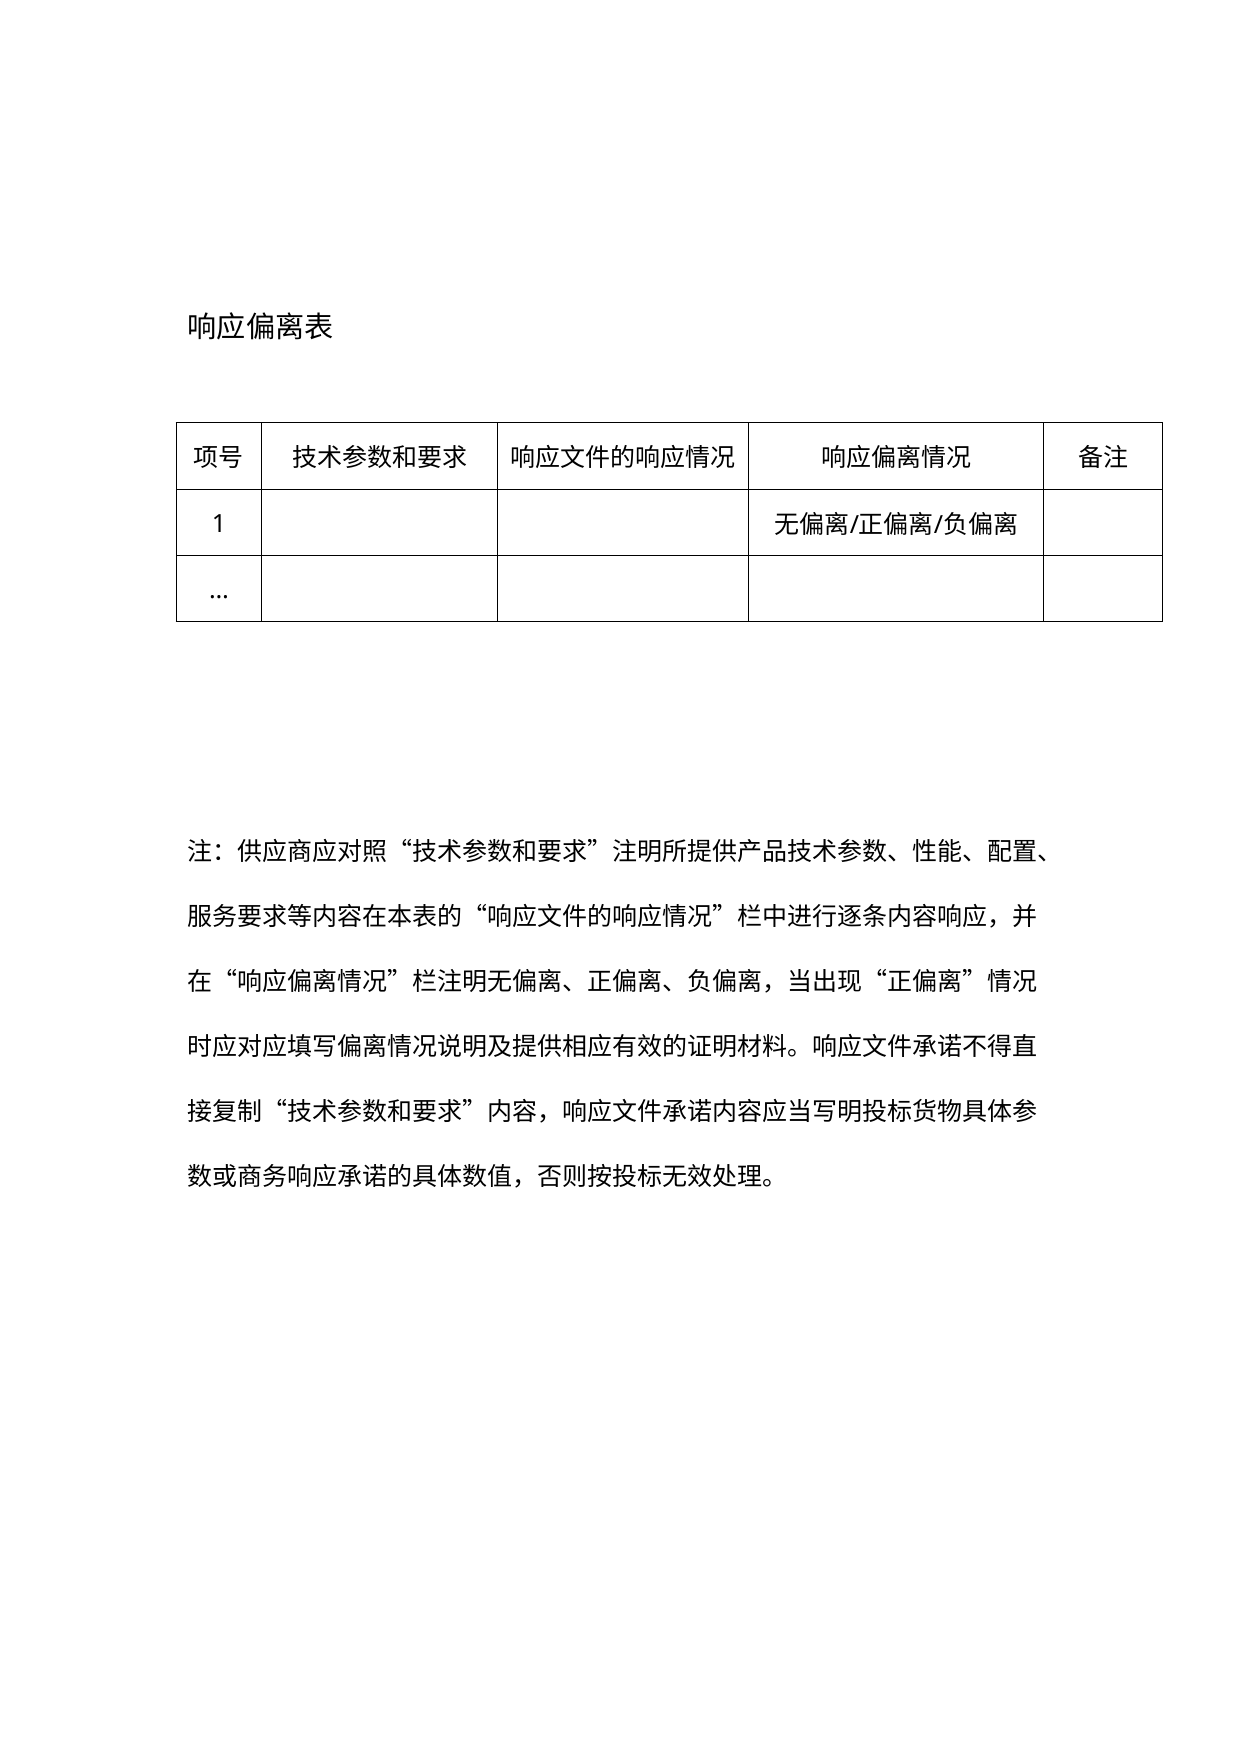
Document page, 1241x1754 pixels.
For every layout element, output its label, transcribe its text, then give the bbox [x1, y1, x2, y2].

table_header 项号 [177, 423, 261, 489]
table_cell [1044, 556, 1162, 621]
table_cell [498, 490, 748, 555]
table_cell … [177, 556, 261, 621]
table_cell [262, 556, 497, 621]
table_cell [1044, 490, 1162, 555]
table_cell 1 [177, 490, 261, 555]
table_cell [498, 556, 748, 621]
table_header 响应文件的响应情况 [498, 423, 748, 489]
table_header 响应偏离情况 [749, 423, 1043, 489]
table_cell [262, 490, 497, 555]
table_cell 无偏离/正偏离/负偏离 [749, 490, 1043, 555]
table_cell [749, 556, 1043, 621]
table_header 技术参数和要求 [262, 423, 497, 489]
text 响应偏离表 [187, 292, 1053, 357]
text 注：供应商应对照“技术参数和要求”注明所提供产品技术参数、性能、配置、服务要求等内容在本表的“响应文件的响应情况”栏中进行逐条内容响应，并在“响应偏离情况”栏注明无偏离、正偏离、负偏离，当出现“正偏离”情况时应对应填写偏离情况说明及提供相应有效的证明材料。响应文件承诺不得直接复制“技术参数和要求”内容，响应文件承诺内容应当写明投标货物具体参数或商务响应承诺的具体数值，否则按投标无效处理。 [187, 817, 1053, 1207]
table_header 备注 [1044, 423, 1162, 489]
